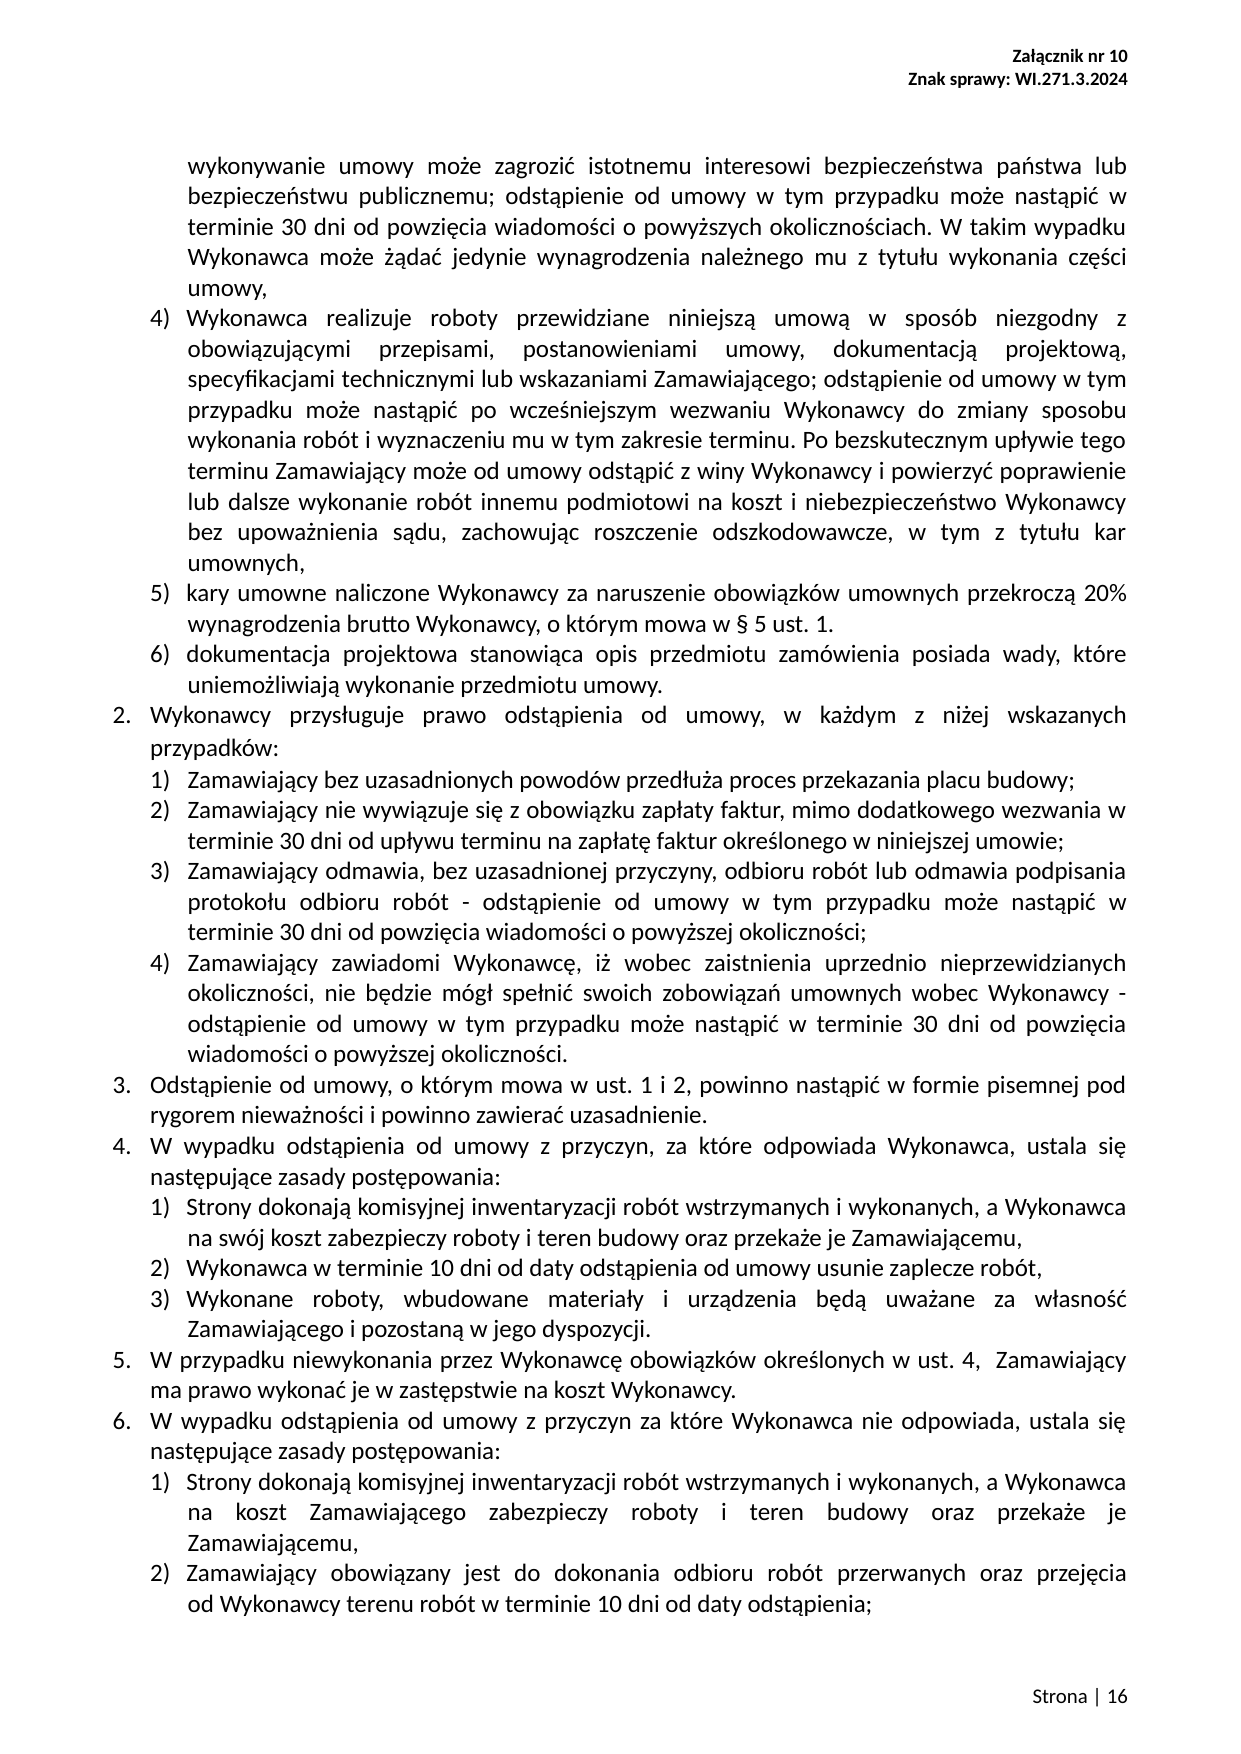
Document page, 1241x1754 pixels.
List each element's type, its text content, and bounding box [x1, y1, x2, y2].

list Wykonane roboty, wbudowane materiały i urządzenia będą uważane za własność Zamawiającego i pozostaną w jego dyspozycji. [150, 1283, 1128, 1344]
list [150, 150, 1128, 303]
list Wykonawca w terminie 10 dni od daty odstąpienia od umowy usunie zaplecze robót, [150, 1252, 1128, 1283]
list Zamawiający nie wywiązuje się z obowiązku zapłaty faktur, mimo dodatkowego wezwania w terminie 30 dni od upływu terminu na zapłatę faktur określonego w niniejszej umowie; [150, 794, 1128, 856]
list Strony dokonają komisyjnej inwentaryzacji robót wstrzymanych i wykonanych, a Wykonawca na koszt Zamawiającego zabezpieczy roboty i teren budowy oraz przekaże je Zamawiającemu, [150, 1466, 1128, 1557]
list Wykonawca realizuje roboty przewidziane niniejszą umową w sposób niezgodny z obowiązującymi przepisami, postanowieniami umowy, dokumentacją projektową, specyfikacjami technicznymi lub wskazaniami Zamawiającego; odstąpienie od umowy w tym przypadku może nastąpić po wcześniejszym wezwaniu Wykonawcy do zmiany sposobu wykonania robót i wyznaczeniu mu w tym zakresie terminu. Po bezskutecznym upływie tego terminu Zamawiający może od umowy odstąpić z winy Wykonawcy i powierzyć poprawienie lub dalsze wykonanie robót innemu podmiotowi na koszt i niebezpieczeństwo Wykonawcy bez upoważnienia sądu, zachowując roszczenie odszkodowawcze, w tym z tytułu kar umownych, [150, 303, 1128, 577]
list W przypadku niewykonania przez Wykonawcę obowiązków określonych w ust. 4, Zamawiający ma prawo wykonać je w zastępstwie na koszt Wykonawcy. [112, 1344, 1128, 1405]
list Wykonawcy przysługuje prawo odstąpienia od umowy, w każdym z niżej wskazanych przypadków: [112, 699, 1128, 762]
list W wypadku odstąpienia od umowy z przyczyn za które Wykonawca nie odpowiada, ustala się następujące zasady postępowania: [112, 1405, 1128, 1466]
list Odstąpienie od umowy, o którym mowa w ust. 1 i 2, powinno nastąpić w formie pisemnej pod rygorem nieważności i powinno zawierać uzasadnienie. [112, 1069, 1128, 1130]
list Zamawiający odmawia, bez uzasadnionej przyczyny, odbioru robót lub odmawia podpisania protokołu odbioru robót - odstąpienie od umowy w tym przypadku może nastąpić w terminie 30 dni od powzięcia wiadomości o powyższej okoliczności; [150, 856, 1128, 947]
list Zamawiający zawiadomi Wykonawcę, iż wobec zaistnienia uprzednio nieprzewidzianych okoliczności, nie będzie mógł spełnić swoich zobowiązań umownych wobec Wykonawcy - odstąpienie od umowy w tym przypadku może nastąpić w terminie 30 dni od powzięcia wiadomości o powyższej okoliczności. [150, 947, 1128, 1069]
list Zamawiający obowiązany jest do dokonania odbioru robót przerwanych oraz przejęcia od Wykonawcy terenu robót w terminie 10 dni od daty odstąpienia; [150, 1557, 1128, 1618]
list dokumentacja projektowa stanowiąca opis przedmiotu zamówienia posiada wady, które uniemożliwiają wykonanie przedmiotu umowy. [150, 638, 1128, 699]
list Strony dokonają komisyjnej inwentaryzacji robót wstrzymanych i wykonanych, a Wykonawca na swój koszt zabezpieczy roboty i teren budowy oraz przekaże je Zamawiającemu, [150, 1191, 1128, 1252]
list kary umowne naliczone Wykonawcy za naruszenie obowiązków umownych przekroczą 20% wynagrodzenia brutto Wykonawcy, o którym mowa w § 5 ust. 1. [150, 577, 1128, 638]
list W wypadku odstąpienia od umowy z przyczyn, za które odpowiada Wykonawca, ustala się następujące zasady postępowania: [112, 1130, 1128, 1191]
list Zamawiający bez uzasadnionych powodów przedłuża proces przekazania placu budowy; [150, 764, 1128, 794]
